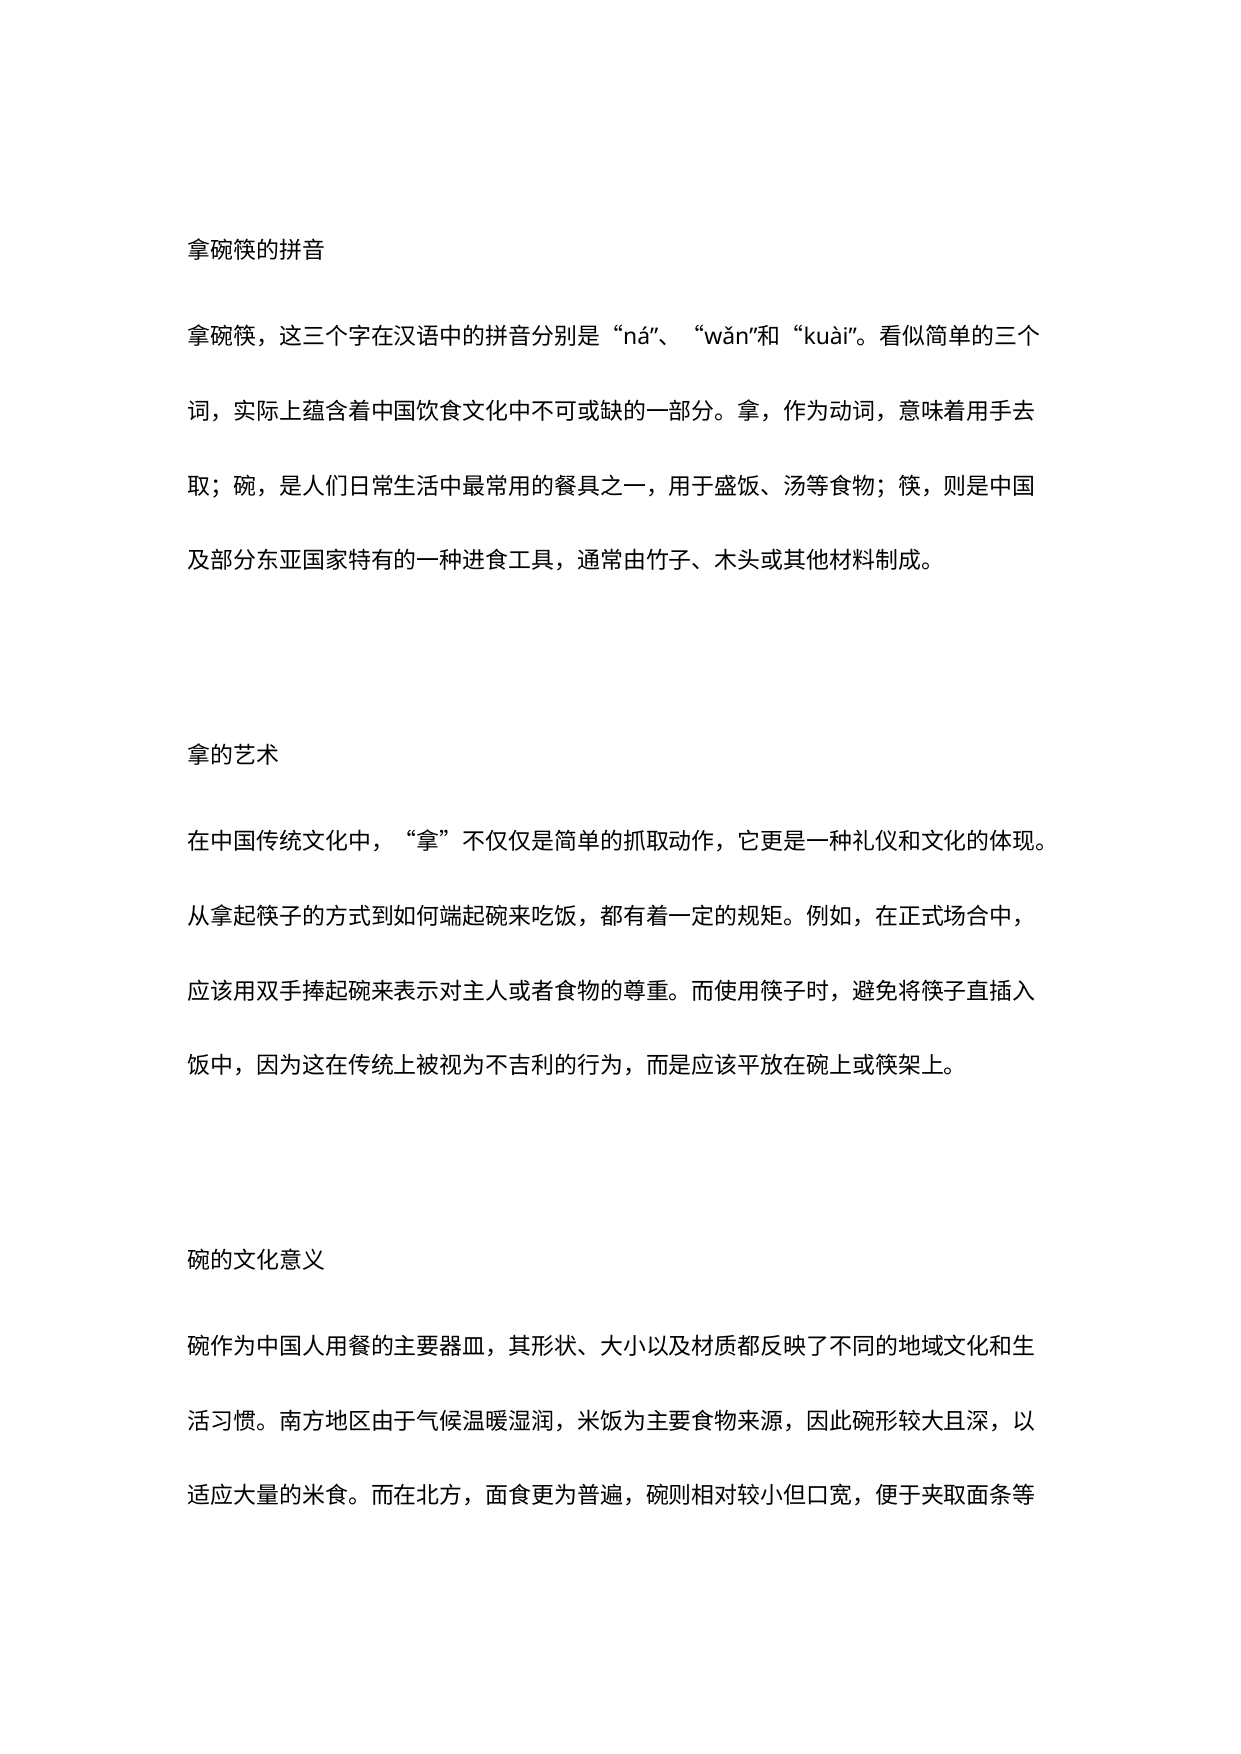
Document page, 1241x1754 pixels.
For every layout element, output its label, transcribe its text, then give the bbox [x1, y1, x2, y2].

text 拿碗筷，这三个字在汉语中的拼音分别是“ná”、“wǎn”和“kuài”。看似简单的三个词，实际上蕴含着中国饮食文化中不可或缺的一部分。拿，作为动词，意味着用手去取；碗，是人们日常生活中最常用的餐具之一，用于盛饭、汤等食物；筷，则是中国及部分东亚国家特有的一种进食工具，通常由竹子、木头或其他材料制成。 [187, 302, 1053, 591]
text 拿碗筷的拼音 [187, 216, 1053, 281]
text 拿的艺术 [187, 721, 1053, 786]
text 在中国传统文化中，“拿”不仅仅是简单的抓取动作，它更是一种礼仪和文化的体现。从拿起筷子的方式到如何端起碗来吃饭，都有着一定的规矩。例如，在正式场合中，应该用双手捧起碗来表示对主人或者食物的尊重。而使用筷子时，避免将筷子直插入饭中，因为这在传统上被视为不吉利的行为，而是应该平放在碗上或筷架上。 [187, 807, 1053, 1096]
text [187, 1312, 1053, 1527]
text 碗的文化意义 [187, 1226, 1053, 1291]
